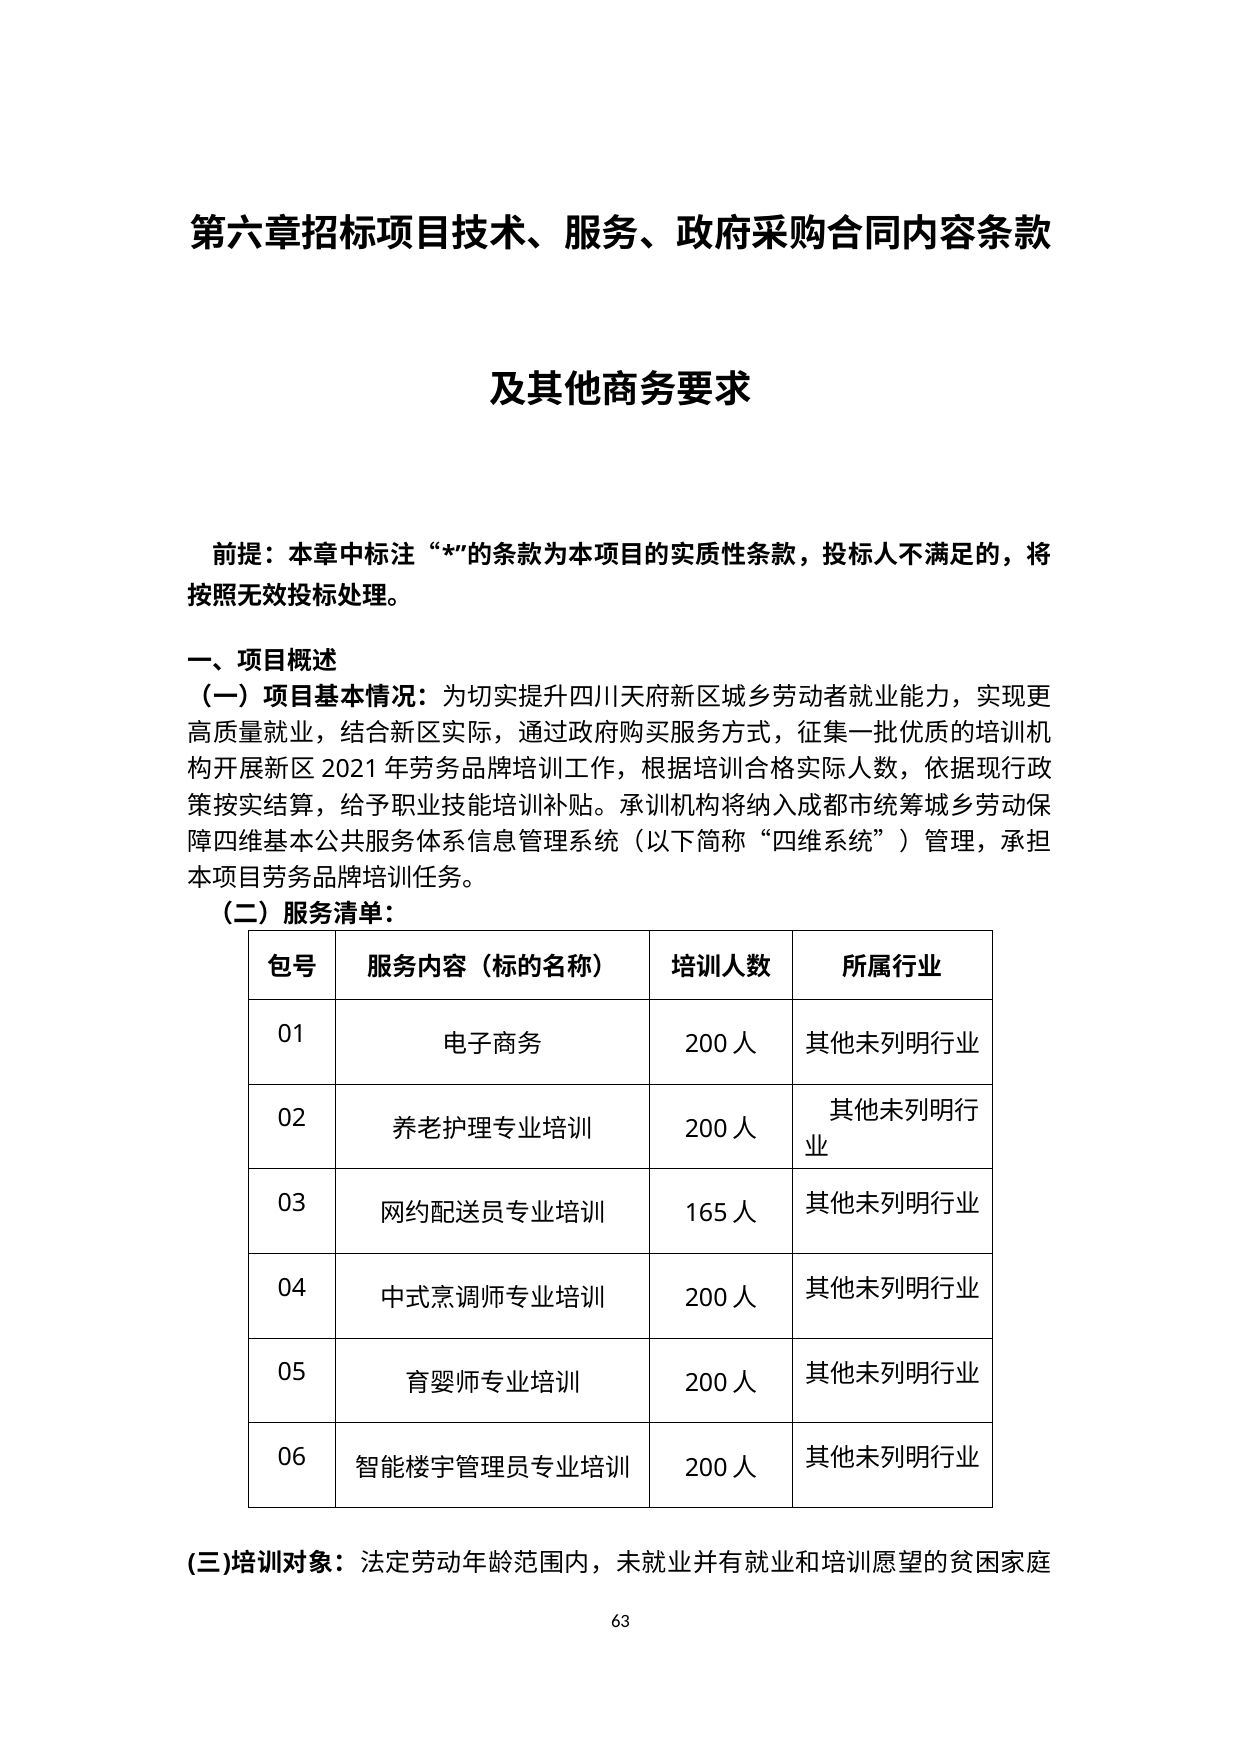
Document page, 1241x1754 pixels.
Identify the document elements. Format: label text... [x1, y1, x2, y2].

table_cell 04 [249, 1254, 335, 1338]
table_cell 网约配送员专业培训 [336, 1169, 649, 1253]
subtitle 第六章招标项目技术、服务、政府采购合同内容条款及其他商务要求 [187, 197, 1053, 419]
table_header 培训人数 [650, 931, 792, 999]
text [187, 1542, 1053, 1578]
table_cell 其他未列明行业 [793, 1085, 992, 1168]
table_cell 200人 [650, 1085, 792, 1168]
table_cell 05 [249, 1339, 335, 1422]
table_cell 其他未列明行业 [793, 1000, 992, 1083]
table_cell 育婴师专业培训 [336, 1339, 649, 1422]
table_cell 电子商务 [336, 1000, 649, 1083]
table_cell 06 [249, 1423, 335, 1507]
table_cell 其他未列明行业 [793, 1339, 992, 1422]
table_cell 01 [249, 1000, 335, 1083]
text （二）服务清单： [187, 894, 1053, 930]
table_cell 中式烹调师专业培训 [336, 1254, 649, 1338]
table_header 所属行业 [793, 931, 992, 999]
table_header 包号 [249, 931, 335, 999]
table_cell 其他未列明行业 [793, 1254, 992, 1338]
table_cell 02 [249, 1085, 335, 1168]
text （一）项目基本情况：为切实提升四川天府新区城乡劳动者就业能力，实现更高质量就业，结合新区实际，通过政府购买服务方式，征集一批优质的培训机构开展新区2021年劳务品牌培训工作，根据培训合格实际人数，依据现行政策按实结算，给予职业技能培训补贴。承训机构将纳入成都市统筹城乡劳动保障四维基本公共服务体系信息管理系统（以下简称“四维系统”）管理，承担本项目劳务品牌培训任务。 [187, 676, 1053, 894]
table_cell 200人 [650, 1339, 792, 1422]
table_cell 200人 [650, 1000, 792, 1083]
subtitle 前提：本章中标注“*”的条款为本项目的实质性条款，投标人不满足的，将按照无效投标处理。 [187, 530, 1053, 613]
table_cell 智能楼宇管理员专业培训 [336, 1423, 649, 1507]
text 一、项目概述 [187, 640, 1053, 676]
table_cell 养老护理专业培训 [336, 1085, 649, 1168]
table_cell 165人 [650, 1169, 792, 1253]
table_cell 03 [249, 1169, 335, 1253]
table_cell 200人 [650, 1423, 792, 1507]
table_cell 其他未列明行业 [793, 1169, 992, 1253]
table_header 服务内容（标的名称） [336, 931, 649, 999]
table_cell 200人 [650, 1254, 792, 1338]
table_cell 其他未列明行业 [793, 1423, 992, 1507]
